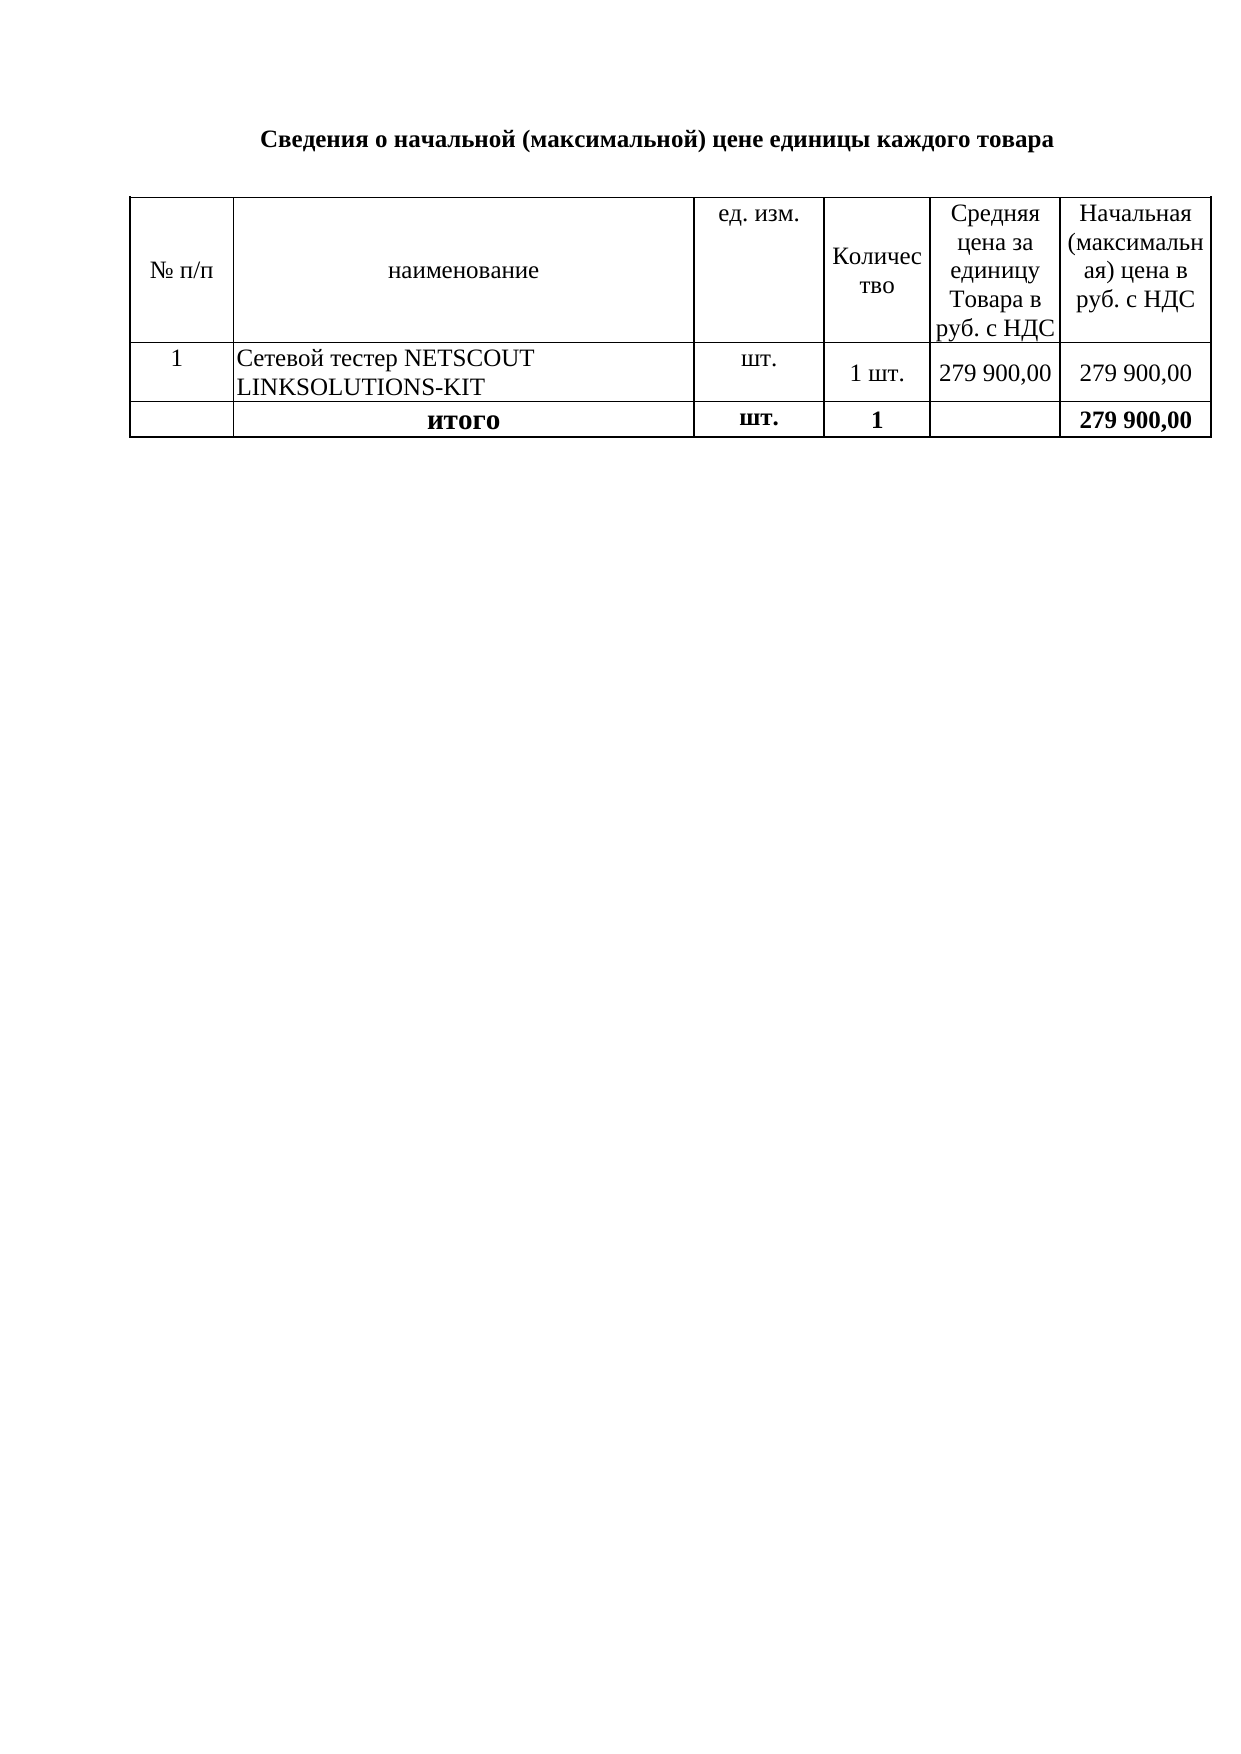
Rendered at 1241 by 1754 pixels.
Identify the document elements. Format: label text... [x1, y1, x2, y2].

table_cell 1 шт. [825, 343, 929, 401]
table_cell шт. [695, 402, 823, 436]
table_header ед. изм. [695, 198, 823, 342]
table_cell 279 900,00 [1061, 343, 1210, 401]
table_cell Сетевой тестер NETSCOUT LINKSOLUTIONS-KIT [234, 343, 693, 401]
table_cell 279 900,00 [931, 343, 1059, 401]
table_header Начальная (максимальная) цена в руб. с НДС [1061, 198, 1210, 342]
table_cell [931, 402, 1059, 436]
text Сведения о начальной (максимальной) цене единицы каждого товара [133, 124, 1181, 153]
table_header Количество [825, 198, 929, 342]
table_header наименование [234, 198, 693, 342]
table_cell [131, 402, 233, 436]
table_header Средняя цена за единицу Товара в руб. с НДС [931, 198, 1059, 342]
table_cell 279 900,00 [1061, 402, 1210, 436]
table_cell шт. [695, 343, 823, 401]
table_cell 1 [131, 343, 233, 401]
table_header № п/п [131, 198, 233, 342]
table_cell 1 [825, 402, 929, 436]
table_cell итого [234, 402, 693, 436]
